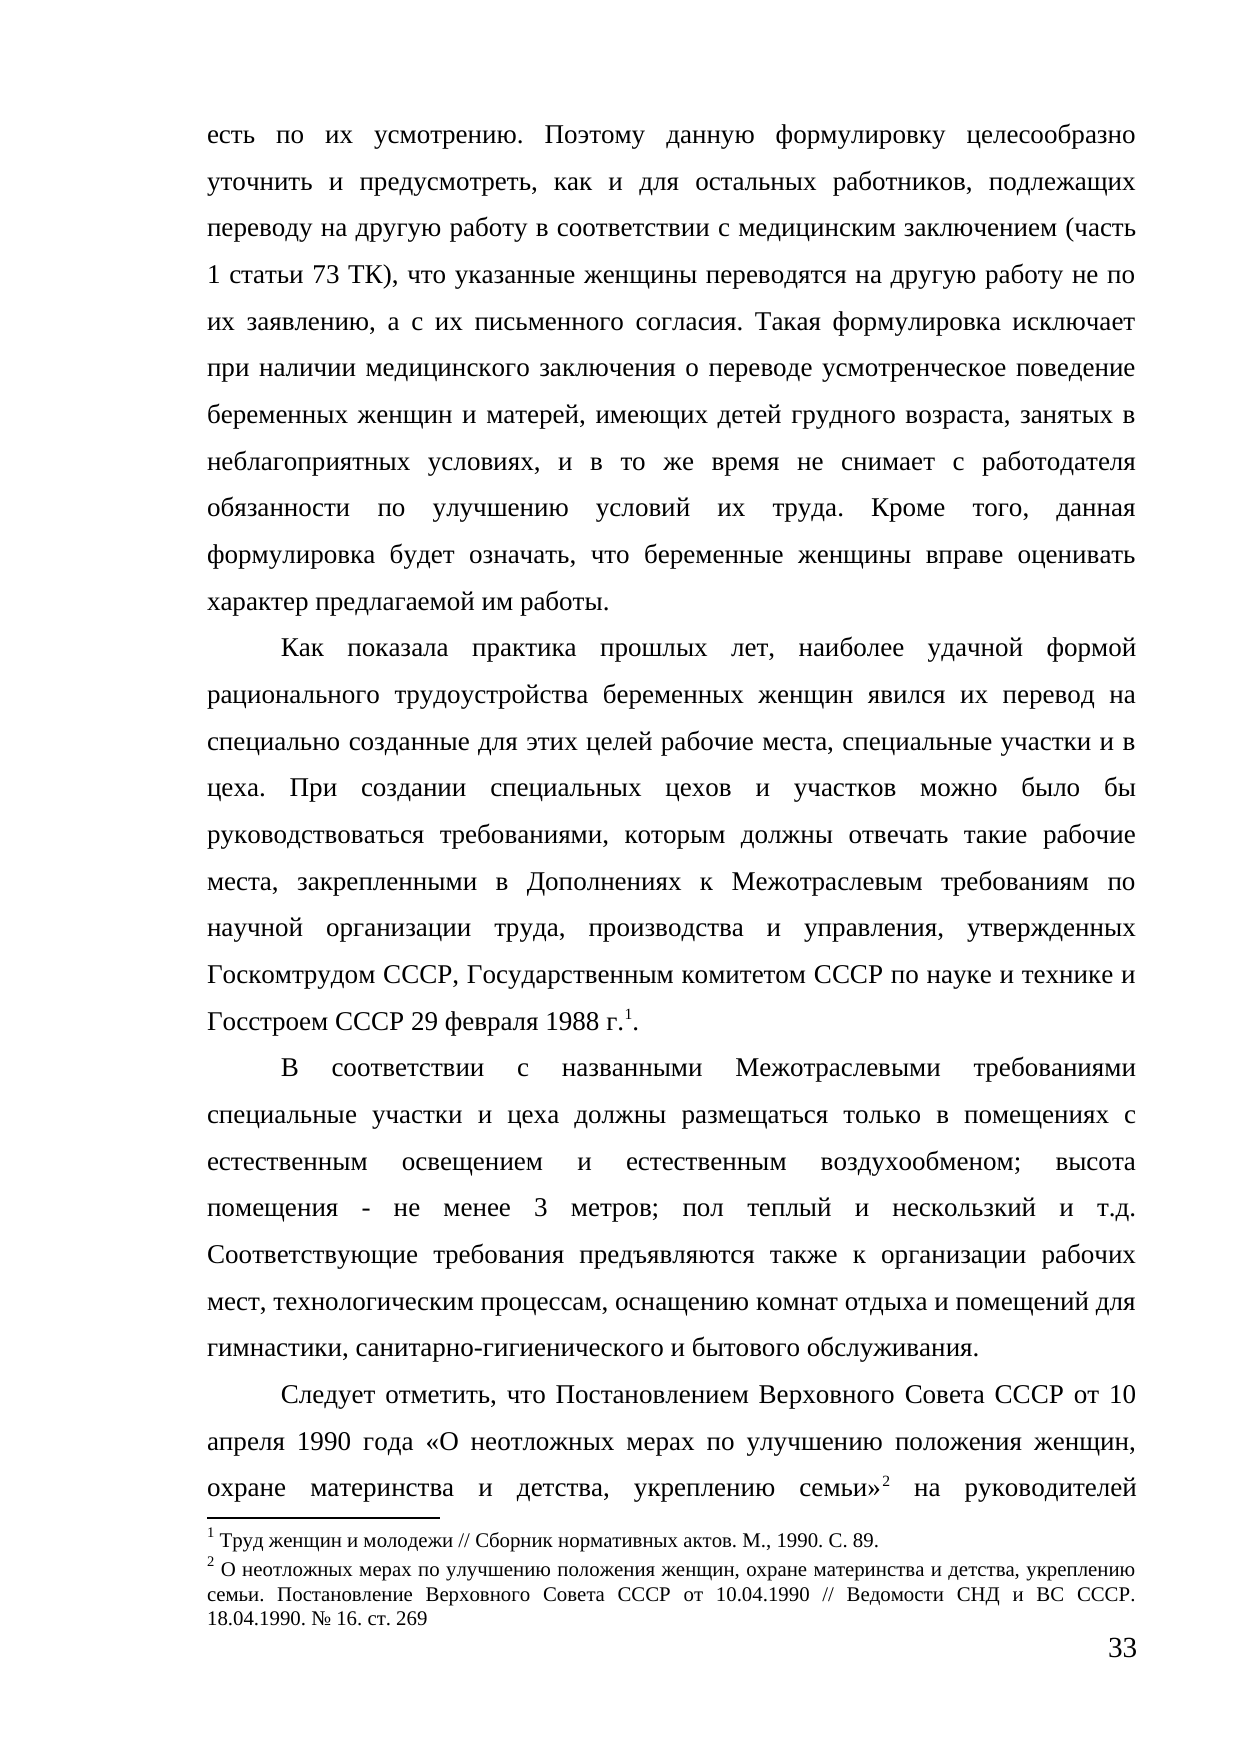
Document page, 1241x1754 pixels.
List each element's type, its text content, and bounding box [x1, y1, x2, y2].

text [207, 1378, 1137, 1503]
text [207, 118, 1137, 616]
text В соответствии с названными Межотраслевыми требованиями специальные участки и цеха должны размещаться только в помещениях с естественным освещением и естественным воздухообменом; высота помещения - не менее 3 метров; пол теплый и нескользкий и т.д. Соответствующие требования предъявляются также к организации рабочих мест, технологическим процессам, оснащению комнат отдыха и помещений для гимнастики, санитарно-гигиенического и бытового обслуживания. [207, 1051, 1137, 1363]
text Как показала практика прошлых лет, наиболее удачной формой рационального трудоустройства беременных женщин явился их перевод на специально созданные для этих целей рабочие места, специальные участки и в цеха. При создании специальных цехов и участков можно было бы руководствоваться требованиями, которым должны отвечать такие рабочие места, закрепленными в Дополнениях к Межотраслевым требованиям по научной организации труда, производства и управления, утвержденных Госкомтрудом СССР, Государственным комитетом СССР по науке и технике и Госстроем СССР 29 февраля 1988 г.. [207, 631, 1137, 1036]
